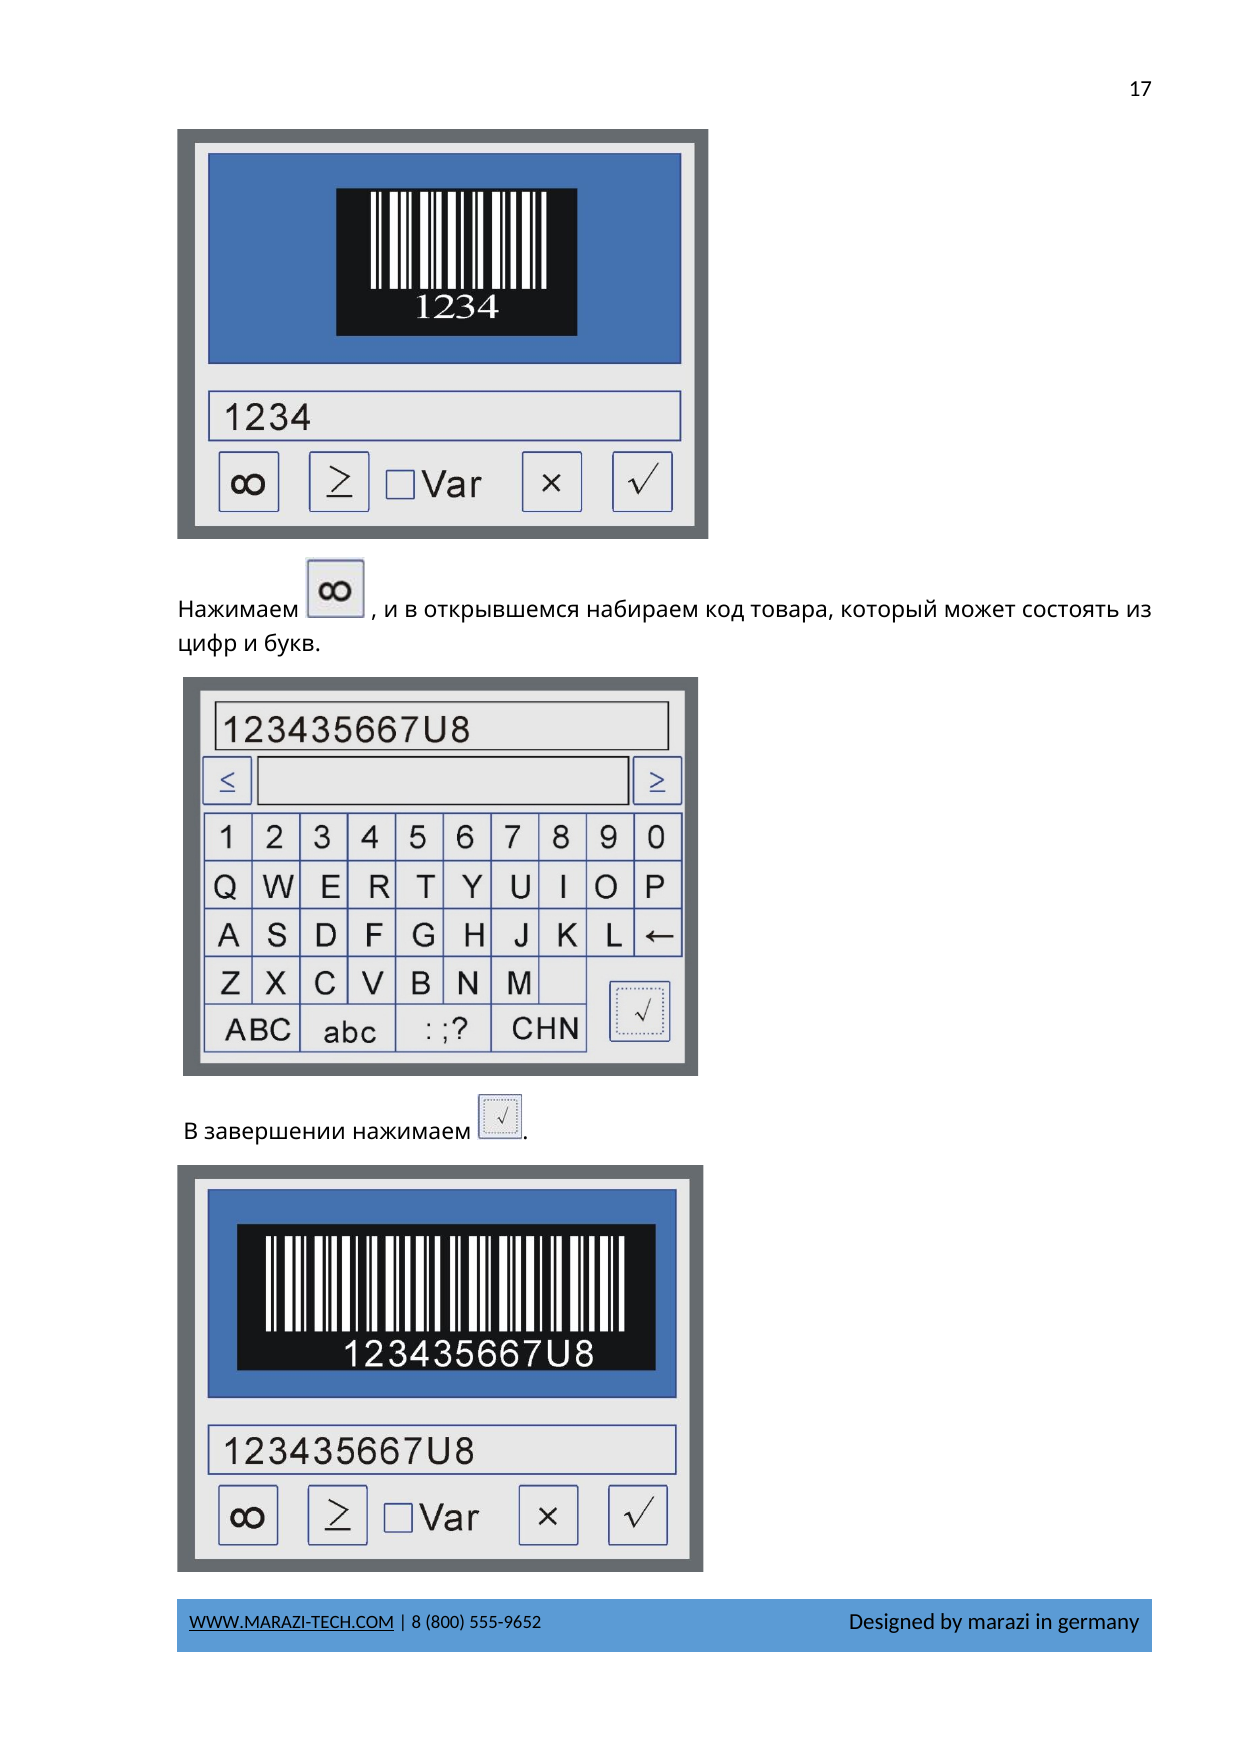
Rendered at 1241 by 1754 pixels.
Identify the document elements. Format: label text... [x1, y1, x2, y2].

picture [305, 557, 366, 618]
picture [183, 677, 699, 1076]
picture [177, 129, 709, 539]
picture [477, 1094, 523, 1140]
text В завершении нажимаем . [177, 1095, 1152, 1147]
picture [177, 1165, 704, 1572]
text Нажимаем , и в открывшемся набираем код товара, который может состоять из цифр и букв. [177, 558, 1152, 658]
